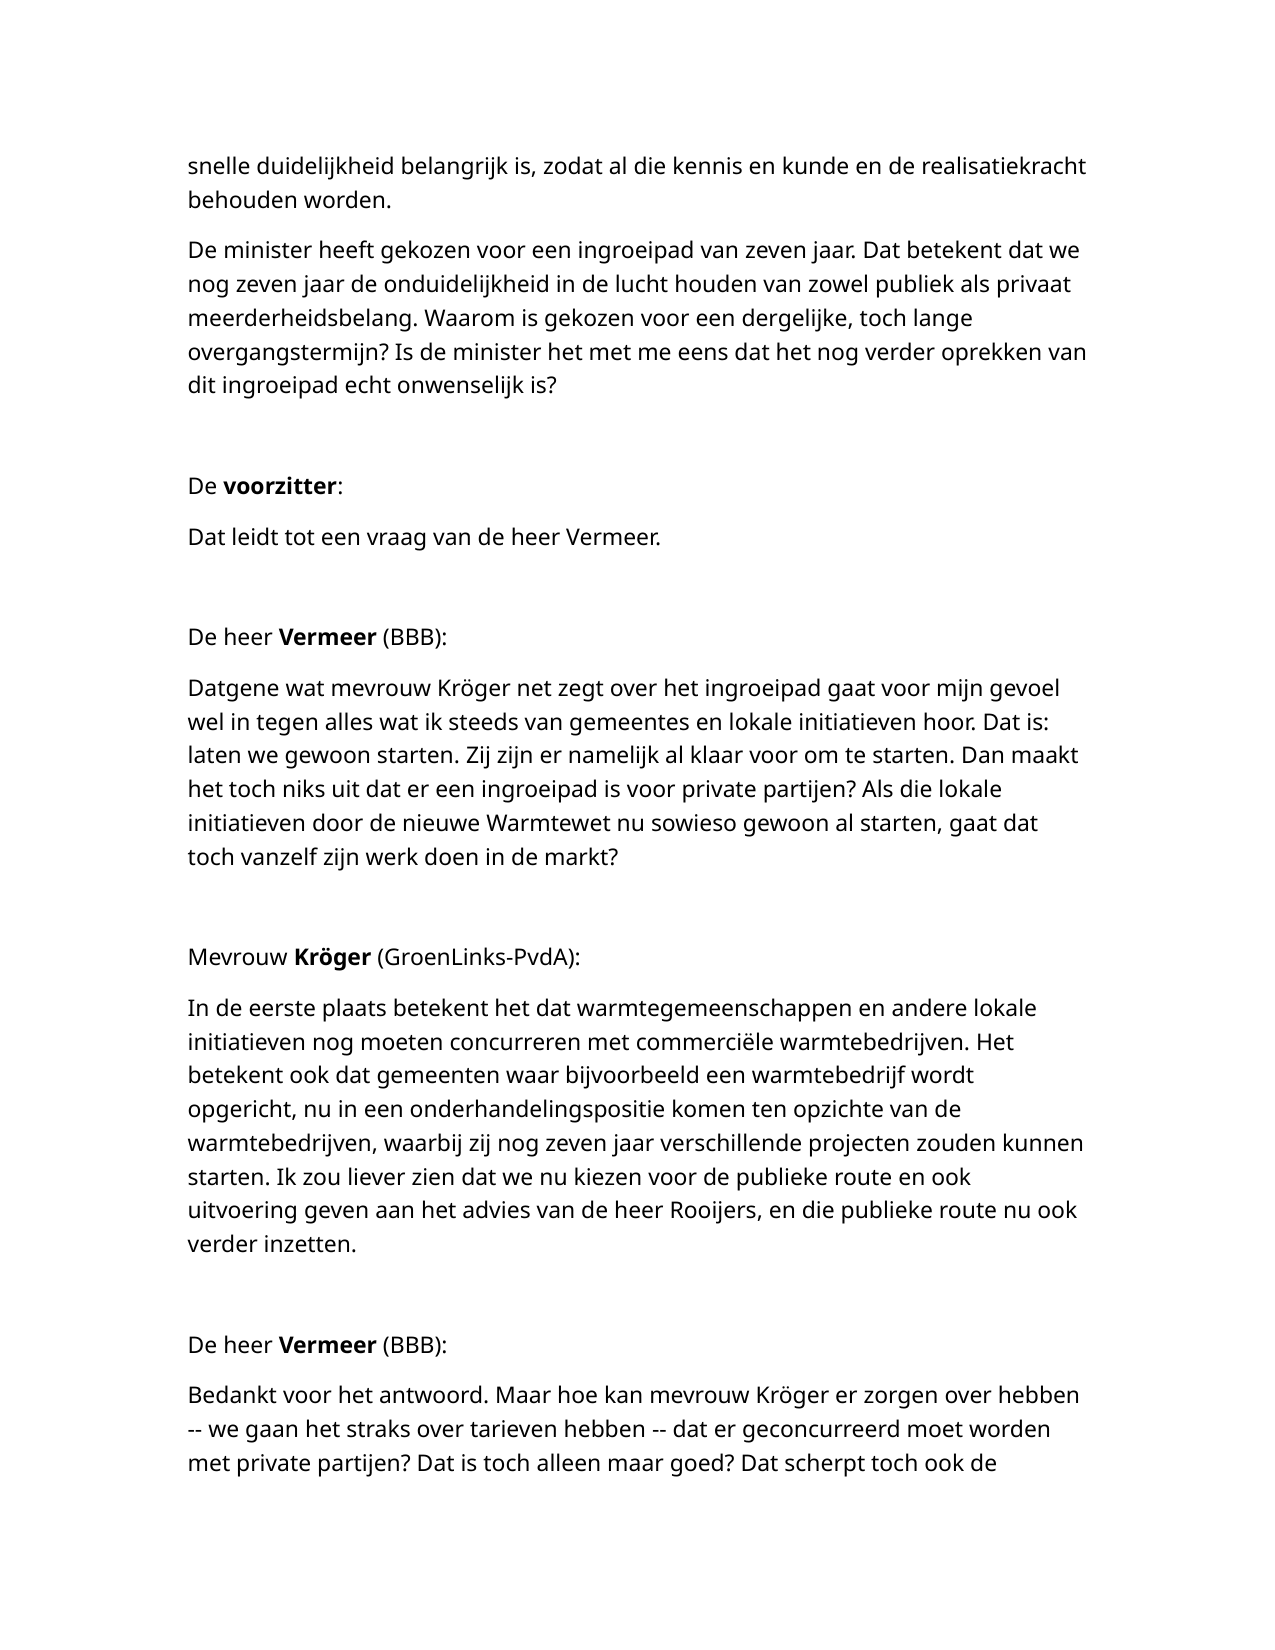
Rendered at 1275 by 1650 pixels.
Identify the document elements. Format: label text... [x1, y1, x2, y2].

text Datgene wat mevrouw Kröger net zegt over het ingroeipad gaat voor mijn gevoel wel in tegen alles wat ik steeds van gemeentes en lokale initiatieven hoor. Dat is: laten we gewoon starten. Zij zijn er namelijk al klaar voor om te starten. Dan maakt het toch niks uit dat er een ingroeipad is voor private partijen? Als die lokale initiatieven door de nieuwe Warmtewet nu sowieso gewoon al starten, gaat dat toch vanzelf zijn werk doen in de markt? [187, 672, 1087, 872]
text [187, 150, 1087, 215]
text In de eerste plaats betekent het dat warmtegemeenschappen en andere lokale initiatieven nog moeten concurreren met commerciële warmtebedrijven. Het betekent ook dat gemeenten waar bijvoorbeeld een warmtebedrijf wordt opgericht, nu in een onderhandelingspositie komen ten opzichte van de warmtebedrijven, waarbij zij nog zeven jaar verschillende projecten zouden kunnen starten. Ik zou liever zien dat we nu kiezen voor de publieke route en ook uitvoering geven aan het advies van de heer Rooijers, en die publieke route nu ook verder inzetten. [187, 992, 1087, 1259]
text De heer Vermeer (BBB): [187, 1329, 1087, 1360]
text De minister heeft gekozen voor een ingroeipad van zeven jaar. Dat betekent dat we nog zeven jaar de onduidelijkheid in de lucht houden van zowel publiek als privaat meerderheidsbelang. Waarom is gekozen voor een dergelijke, toch lange overgangstermijn? Is de minister het met me eens dat het nog verder oprekken van dit ingroeipad echt onwenselijk is? [187, 234, 1087, 400]
text De voorzitter: [187, 470, 1087, 501]
text Mevrouw Kröger (GroenLinks-PvdA): [187, 941, 1087, 972]
text De heer Vermeer (BBB): [187, 621, 1087, 652]
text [187, 1379, 1087, 1478]
text Dat leidt tot een vraag van de heer Vermeer. [187, 520, 1087, 552]
